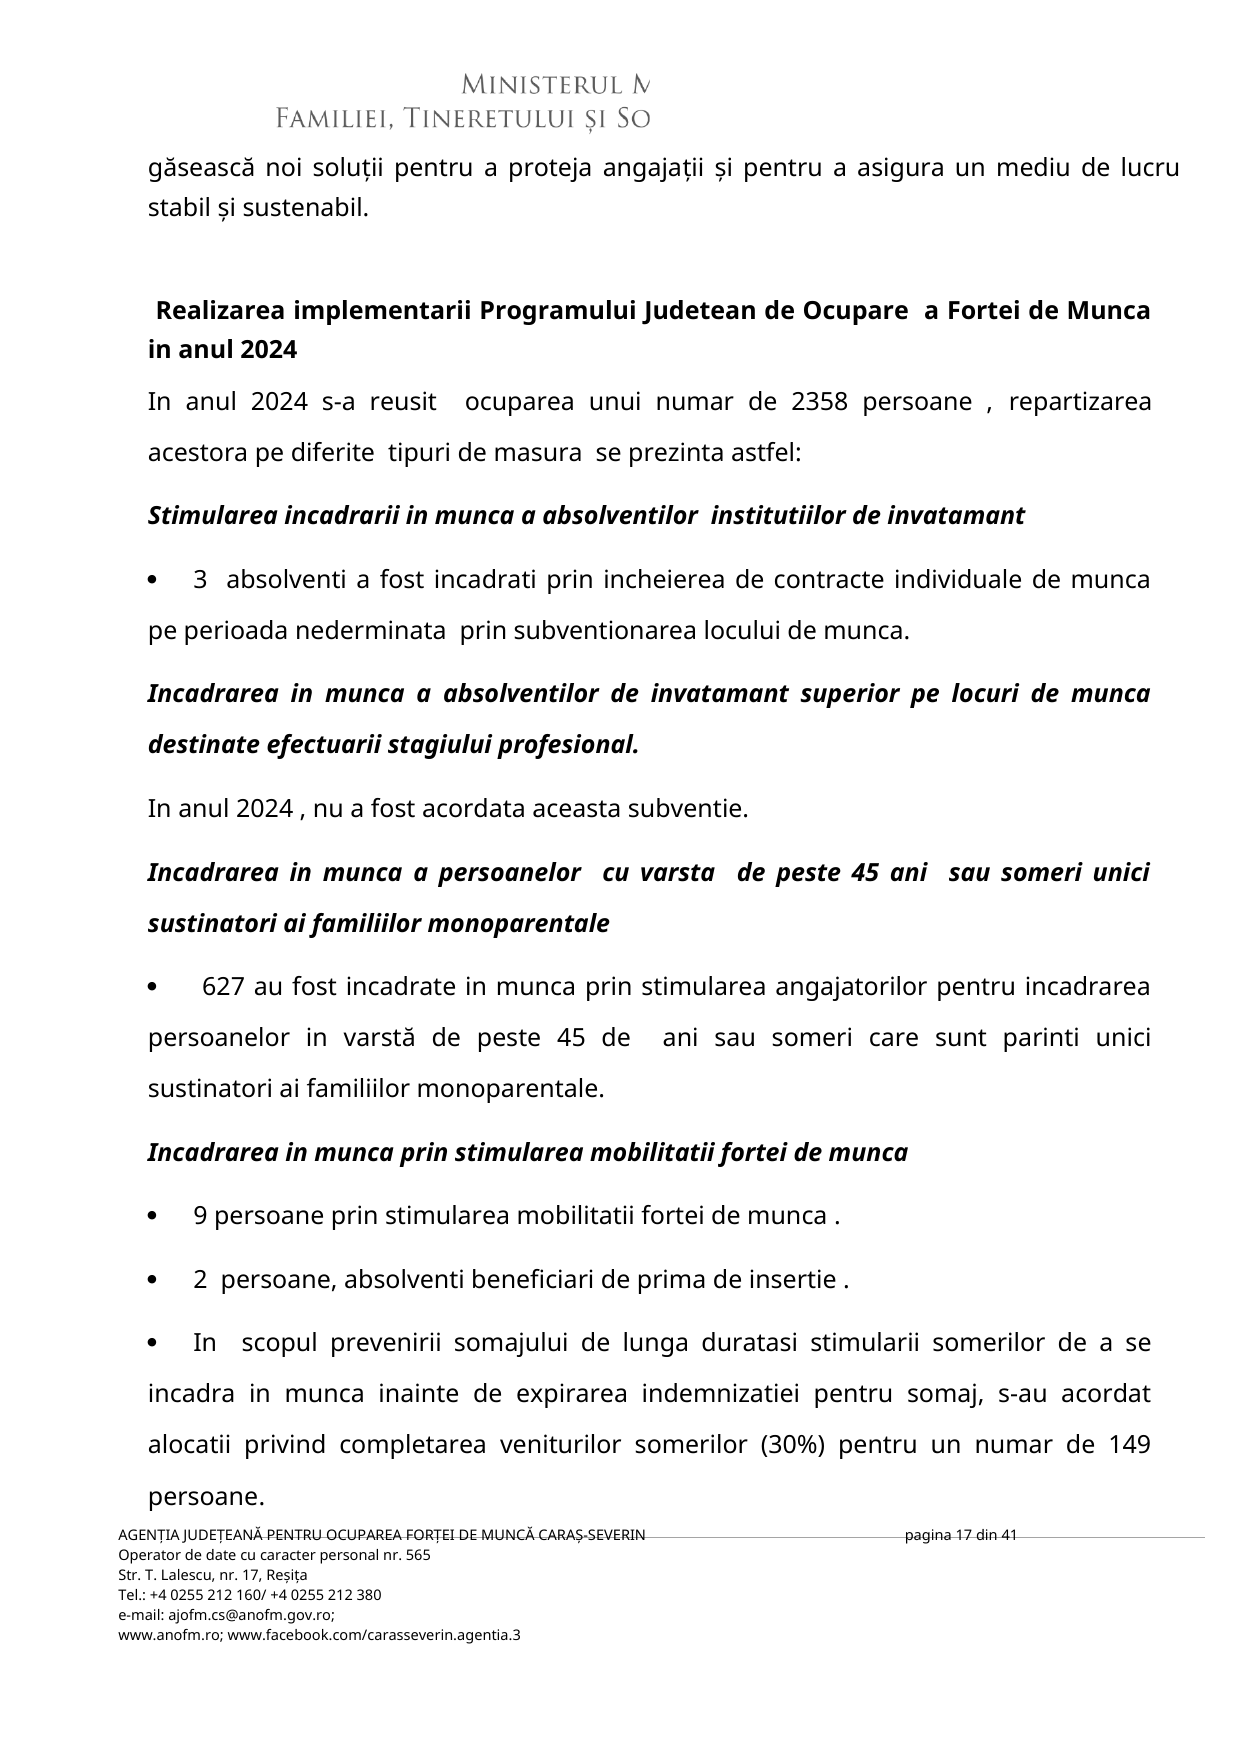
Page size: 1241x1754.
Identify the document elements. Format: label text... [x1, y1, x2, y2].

list In scopul prevenirii somajului de lunga duratasi stimularii somerilor de a se incadra in munca inainte de expirarea indemnizatiei pentru somaj, s-au acordat alocatii privind completarea veniturilor somerilor (30%) pentru un numar de 149 persoane. [148, 1325, 1152, 1512]
text Realizarea implementarii Programului Judetean de Ocupare a Fortei de Munca in anul 2024 [148, 292, 1152, 366]
text In anul 2024 , nu a fost acordata aceasta subventie. [148, 791, 1152, 825]
text Incadrarea in munca prin stimularea mobilitatii fortei de munca [148, 1134, 1152, 1168]
text In anul 2024 s-a reusit ocuparea unui numar de 2358 persoane , repartizarea acestora pe diferite tipuri de masura se prezinta astfel: [148, 383, 1152, 468]
text Stimularea incadrarii in munca a absolventilor institutiilor de invatamant [148, 498, 1152, 532]
text Incadrarea in munca a persoanelor cu varsta de peste 45 ani sau someri unici sustinatori ai familiilor monoparentale [148, 854, 1152, 939]
list 9 persoane prin stimularea mobilitatii fortei de munca . [148, 1198, 1152, 1232]
picture [268, 58, 650, 141]
list 2 persoane, absolventi beneficiari de prima de insertie . [148, 1261, 1152, 1296]
text Incadrarea in munca a absolventilor de invatamant superior pe locuri de munca destinate efectuarii stagiului profesional. [148, 676, 1152, 761]
list 3 absolventi a fost incadrati prin incheierea de contracte individuale de munca pe perioada nederminata prin subventionarea locului de munca. [148, 561, 1152, 647]
list 627 au fost incadrate in munca prin stimularea angajatorilor pentru incadrarea persoanelor in varstă de peste 45 de ani sau someri care sunt parinti unici sustinatori ai familiilor monoparentale. [148, 969, 1152, 1105]
